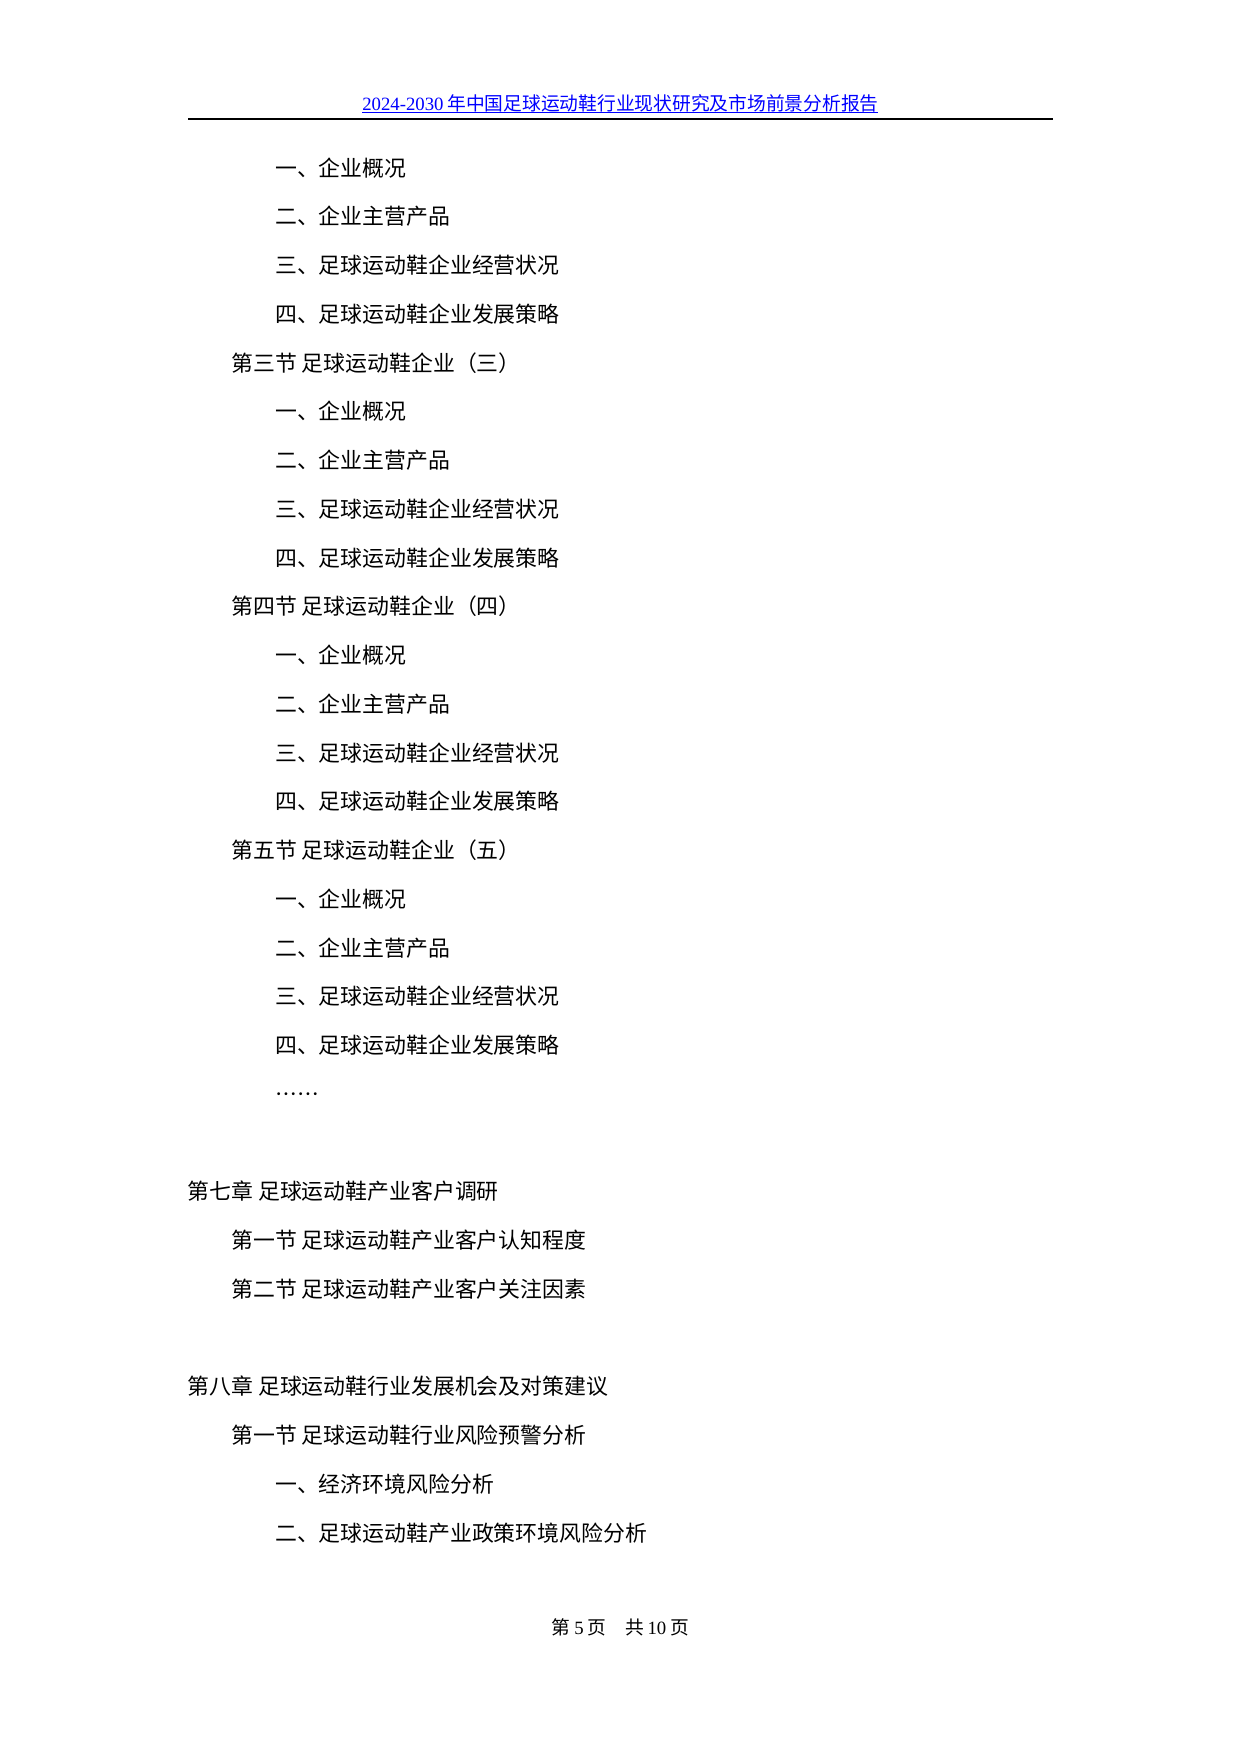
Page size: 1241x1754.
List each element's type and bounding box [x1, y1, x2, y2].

text [187, 150, 1053, 1548]
